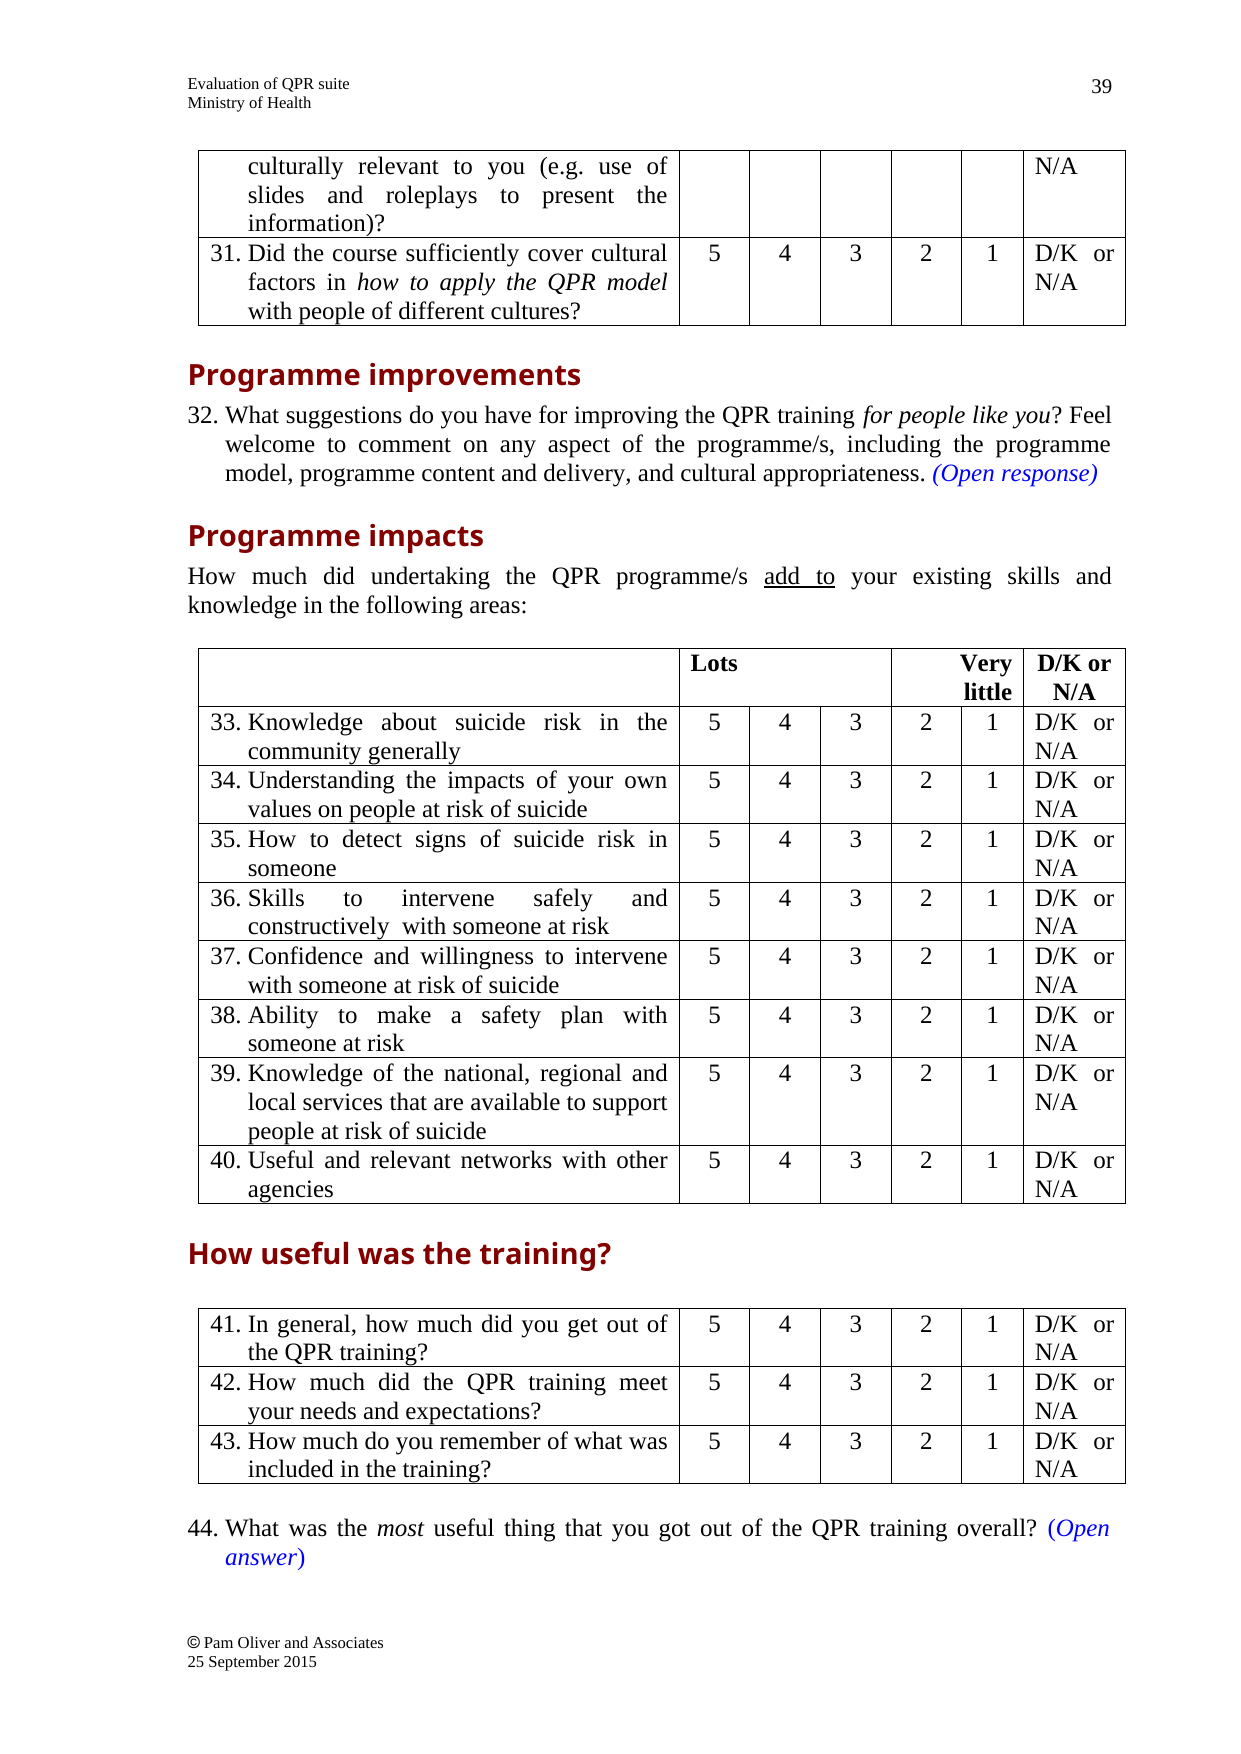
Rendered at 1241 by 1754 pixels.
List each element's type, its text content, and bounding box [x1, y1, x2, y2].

table_cell 2 [892, 766, 961, 823]
table_cell 2 [892, 824, 961, 882]
table_cell Understanding the impacts of your own values on people at risk of suicide [199, 766, 679, 823]
table_cell How much do you remember of what was included in the training? [199, 1426, 679, 1483]
table_cell 4 [750, 824, 820, 882]
table_cell 4 [750, 883, 820, 940]
table_cell 3 [821, 707, 891, 764]
subtitle Programme improvements [187, 354, 1112, 394]
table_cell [199, 151, 679, 237]
table_cell 5 [680, 1058, 749, 1144]
table_header 5 [680, 1309, 749, 1366]
table_cell 4 [750, 1146, 820, 1203]
table_cell 3 [821, 238, 891, 324]
table_cell How much did the QPR training meet your needs and expectations? [199, 1367, 679, 1425]
table_cell 5 [680, 1426, 749, 1483]
list What was the most useful thing that you got out of the QPR training overall? (Open answer) [187, 1513, 1112, 1571]
table_cell How to detect signs of suicide risk in someone [199, 824, 679, 882]
table_cell 3 [821, 1058, 891, 1144]
table_cell 4 [750, 1000, 820, 1057]
table_cell D/K or N/A [1024, 238, 1125, 324]
table_cell Skills to intervene safely and constructively with someone at risk [199, 883, 679, 940]
list What suggestions do you have for improving the QPR training for people like you? Feel welcome to comment on any aspect of the programme/s, including the programme model, programme content and delivery, and cultural appropriateness. (Open response) [187, 400, 1112, 487]
table_cell D/K or N/A [1024, 1000, 1125, 1057]
table_cell 3 [821, 766, 891, 823]
table_cell D/K or N/A [1024, 941, 1125, 999]
table_cell 2 [892, 941, 961, 999]
table_cell 5 [680, 824, 749, 882]
table_header 2 [892, 1309, 961, 1366]
table_cell 5 [680, 151, 749, 237]
table_cell D/K or N/A [1024, 1058, 1125, 1144]
table_cell 3 [821, 883, 891, 940]
table_cell 3 [821, 1000, 891, 1057]
table_cell D/K or N/A [1024, 824, 1125, 882]
table_cell 2 [892, 1000, 961, 1057]
table_cell 2 [892, 151, 961, 237]
table_cell 3 [821, 1146, 891, 1203]
subtitle Programme impacts [187, 515, 1112, 555]
table_cell 2 [892, 1367, 961, 1425]
table_cell 1 [962, 1146, 1023, 1203]
table_cell 4 [750, 1058, 820, 1144]
table_cell 2 [892, 1058, 961, 1144]
table_header 1 [962, 1309, 1023, 1366]
table_cell 3 [821, 151, 891, 237]
table_cell D/K or N/A [1024, 151, 1125, 237]
subtitle How useful was the training? [187, 1233, 1112, 1273]
table_cell 1 [962, 707, 1023, 764]
table_header [199, 649, 679, 706]
table_cell 1 [962, 151, 1023, 237]
table_cell 5 [680, 1367, 749, 1425]
table_cell 5 [680, 766, 749, 823]
table_cell 4 [750, 766, 820, 823]
table_cell Knowledge about suicide risk in the community generally [199, 707, 679, 764]
table_cell 3 [821, 1426, 891, 1483]
table_header In general, how much did you get out of the QPR training? [199, 1309, 679, 1366]
table_cell Useful and relevant networks with other agencies [199, 1146, 679, 1203]
table_cell 5 [680, 941, 749, 999]
table_cell 1 [962, 238, 1023, 324]
table_cell Knowledge of the national, regional and local services that are available to support people at risk of suicide [199, 1058, 679, 1144]
table_cell 4 [750, 707, 820, 764]
table_cell 5 [680, 238, 749, 324]
table_cell D/K or N/A [1024, 1367, 1125, 1425]
table_header Very little [892, 649, 1023, 706]
table_cell Did the course sufficiently cover cultural factors in how to apply the QPR model with people of different cultures? [199, 238, 679, 324]
table_cell 1 [962, 883, 1023, 940]
table_header D/K or N/A [1024, 1309, 1125, 1366]
table_header D/K or N/A [1024, 649, 1125, 706]
table_cell 5 [680, 883, 749, 940]
table_cell 3 [821, 941, 891, 999]
table_cell 1 [962, 1426, 1023, 1483]
table_cell 1 [962, 1058, 1023, 1144]
table_header 3 [821, 1309, 891, 1366]
table_cell 1 [962, 1000, 1023, 1057]
table_cell 2 [892, 883, 961, 940]
table_cell 5 [680, 707, 749, 764]
table_cell 4 [750, 941, 820, 999]
table_cell Ability to make a safety plan with someone at risk [199, 1000, 679, 1057]
text How much did undertaking the QPR programme/s add to your existing skills and knowledge in the following areas: [187, 561, 1112, 619]
table_cell 1 [962, 824, 1023, 882]
table_cell 2 [892, 1426, 961, 1483]
table_cell 4 [750, 151, 820, 237]
table_cell Confidence and willingness to intervene with someone at risk of suicide [199, 941, 679, 999]
table_cell D/K or N/A [1024, 766, 1125, 823]
table_cell D/K or N/A [1024, 1426, 1125, 1483]
table_cell 5 [680, 1000, 749, 1057]
table_cell 3 [821, 1367, 891, 1425]
table_cell 1 [962, 766, 1023, 823]
table_cell 4 [750, 1426, 820, 1483]
table_cell D/K or N/A [1024, 707, 1125, 764]
table_cell 2 [892, 707, 961, 764]
table_cell 4 [750, 238, 820, 324]
table_cell 3 [821, 824, 891, 882]
table_cell D/K or N/A [1024, 883, 1125, 940]
table_cell 5 [680, 1146, 749, 1203]
table_cell 1 [962, 941, 1023, 999]
table_header Lots [680, 649, 891, 706]
table_header 4 [750, 1309, 820, 1366]
table_cell 2 [892, 238, 961, 324]
table_cell 1 [962, 1367, 1023, 1425]
table_cell D/K or N/A [1024, 1146, 1125, 1203]
table_cell 2 [892, 1146, 961, 1203]
table_cell 4 [750, 1367, 820, 1425]
